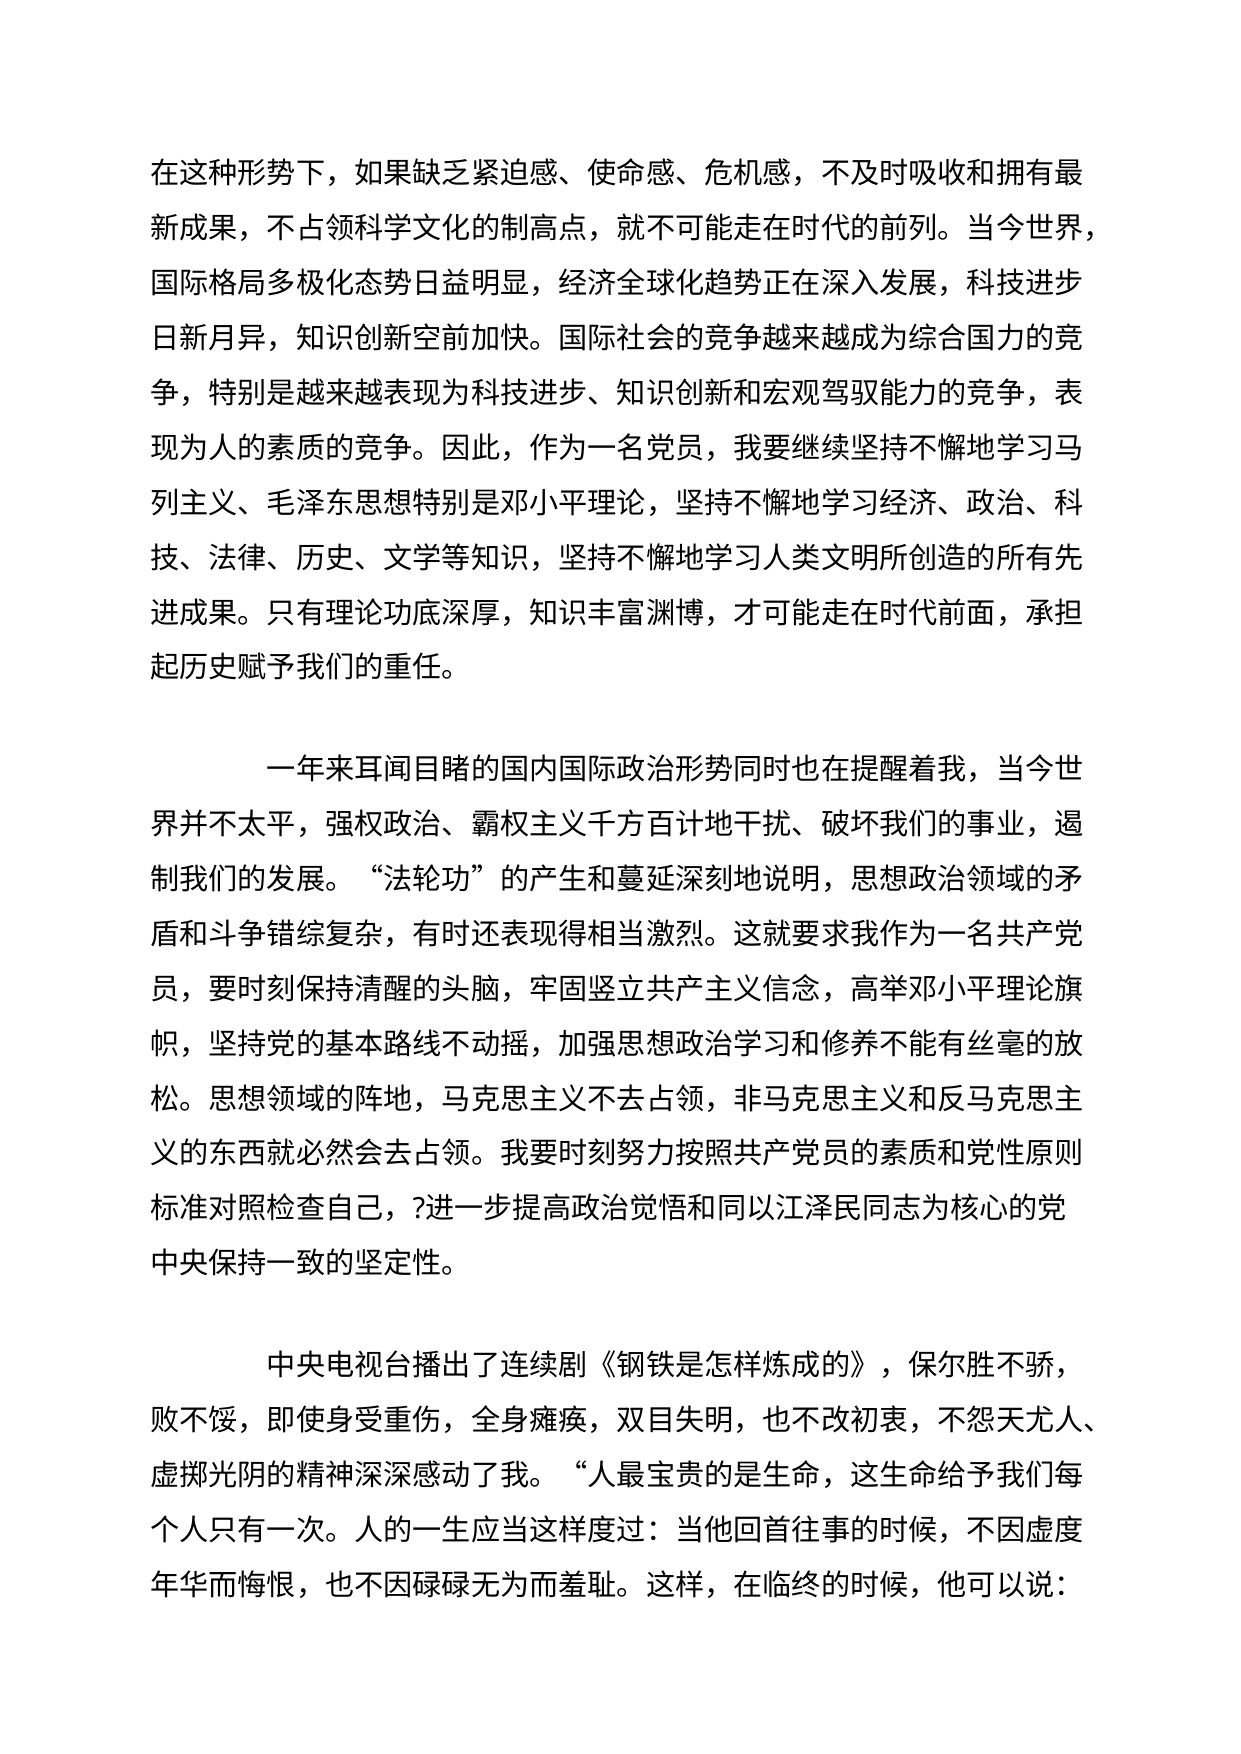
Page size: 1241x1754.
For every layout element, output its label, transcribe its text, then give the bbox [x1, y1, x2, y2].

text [150, 150, 1090, 686]
text 一年来耳闻目睹的国内国际政治形势同时也在提醒着我，当今世界并不太平，强权政治、霸权主义千方百计地干扰、破坏我们的事业，遏制我们的发展。“法轮功”的产生和蔓延深刻地说明，思想政治领域的矛盾和斗争错综复杂，有时还表现得相当激烈。这就要求我作为一名共产党员，要时刻保持清醒的头脑，牢固竖立共产主义信念，高举邓小平理论旗帜，坚持党的基本路线不动摇，加强思想政治学习和修养不能有丝毫的放松。思想领域的阵地，马克思主义不去占领，非马克思主义和反马克思主义的东西就必然会去占领。我要时刻努力按照共产党员的素质和党性原则标准对照检查自己，?进一步提高政治觉悟和同以江泽民同志为核心的党中央保持一致的坚定性。 [150, 746, 1090, 1282]
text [150, 1342, 1090, 1604]
